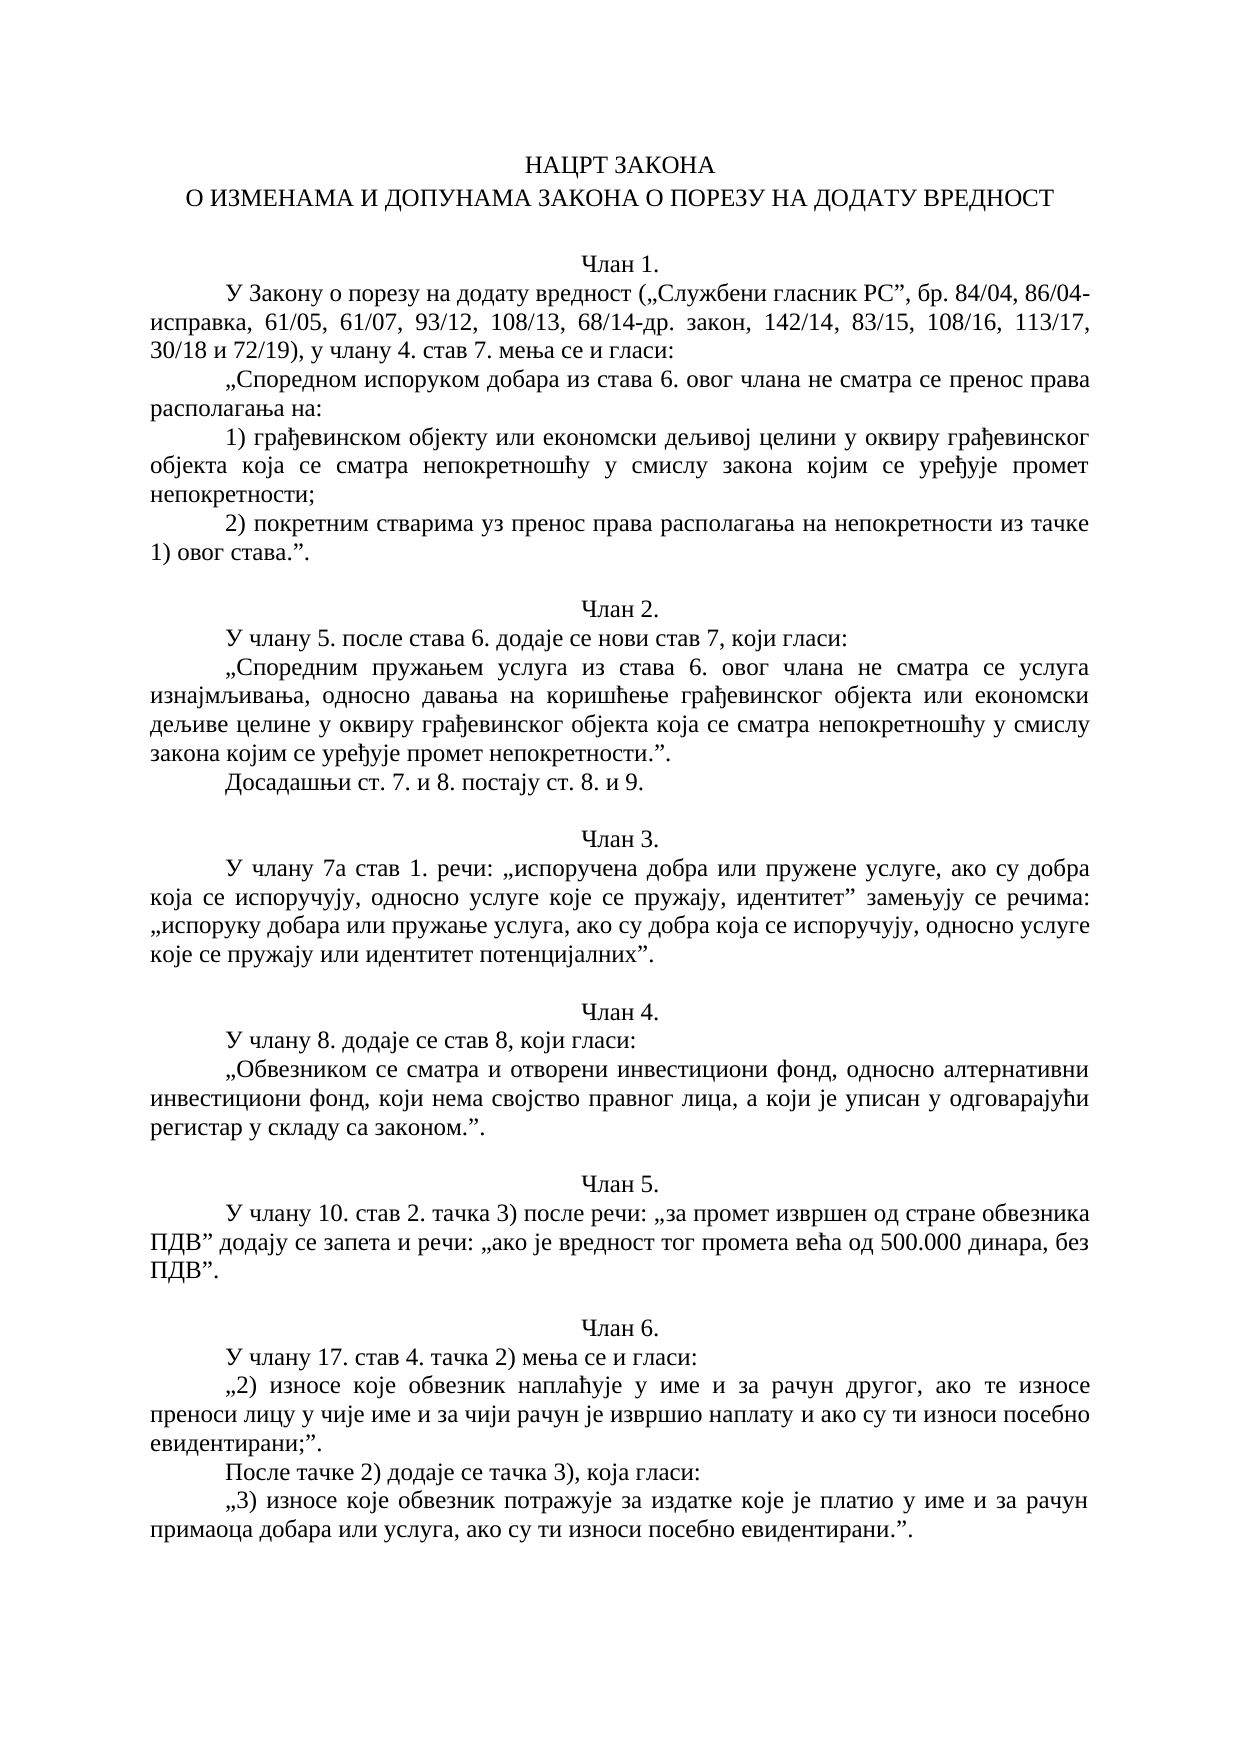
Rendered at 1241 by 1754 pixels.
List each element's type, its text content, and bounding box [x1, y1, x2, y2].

text У члану 8. додаје се став 8, који гласи: [150, 1025, 1090, 1054]
text Члан 6. [150, 1313, 1090, 1342]
text Члан 2. [150, 594, 1090, 623]
text „Обвезником се сматра и отворени инвестициони фонд, односно алтернативни инвестициони фонд, који нема својство правног лица, а који је уписан у одговарајући регистар у складу са законом.”. [150, 1054, 1090, 1140]
text „2) износе које обвезник наплаћује у име и за рачун другог, ако те износе преноси лицу у чије име и за чији рачун је извршио наплату и ако су ти износи посебно евидентирани;”. [150, 1370, 1090, 1457]
text У члану 10. став 2. тачка 3) после речи: „за промет извршен од стране обвезника ПДВ” додају се запета и речи: „ако је вредност тог промета већа од 500.000 динара, без ПДВ”. [150, 1198, 1090, 1284]
text После тачке 2) додаје се тачка 3), која гласи: [150, 1457, 1090, 1485]
text У члану 5. после става 6. додаје се нови став 7, који гласи: [150, 623, 1090, 652]
text Члан 5. [150, 1169, 1090, 1198]
text 1) грађевинском објекту или економски дељивој целини у оквиру грађевинског објекта која се сматра непокретношћу у смислу закона којим се уређује промет непокретности; [150, 422, 1090, 508]
text Члан 1. [150, 249, 1090, 278]
text НАЦРТ ЗАКОНА [150, 150, 1090, 179]
text Члан 4. [150, 997, 1090, 1025]
text Члан 3. [150, 824, 1090, 853]
text „Споредном испоруком добара из става 6. овог члана не сматра се пренос права располагања на: [150, 364, 1090, 422]
text У члану 17. став 4. тачка 2) мења се и гласи: [150, 1342, 1090, 1370]
text У члану 7а став 1. речи: „испоручена добра или пружене услуге, ако су добра која се испоручују, односно услуге које се пружају, идентитет” замењују се речима: „испоруку добара или пружање услуга, ако су добра која се испоручују, односно услуге које се пружају или идентитет потенцијалних”. [150, 853, 1090, 968]
text „3) износе које обвезник потражује за издатке које је платио у име и за рачун примаоца добара или услуга, ако су ти износи посебно евидентирани.”. [150, 1485, 1090, 1543]
text У Закону о порезу на додату вредност („Службени гласник РС”, бр. 84/04, 86/04-исправка, 61/05, 61/07, 93/12, 108/13, 68/14-др. закон, 142/14, 83/15, 108/16, 113/17, 30/18 и 72/19), у члану 4. став 7. мења се и гласи: [150, 278, 1090, 364]
text Досадашњи ст. 7. и 8. постају ст. 8. и 9. [150, 767, 1090, 795]
text 2) покретним стварима уз пренос права располагања на непокретности из тачке 1) овог става.”. [150, 508, 1090, 565]
text О ИЗМЕНАМА И ДОПУНАМА ЗАКОНА О ПОРЕЗУ НА ДОДАТУ ВРЕДНОСТ [150, 183, 1090, 212]
text „Споредним пружањем услуга из става 6. овог члана не сматра се услуга изнајмљивања, односно давања на коришћење грађевинског објекта или економски дељиве целине у оквиру грађевинског објекта која се сматра непокретношћу у смислу закона којим се уређује промет непокретности.”. [150, 652, 1090, 767]
